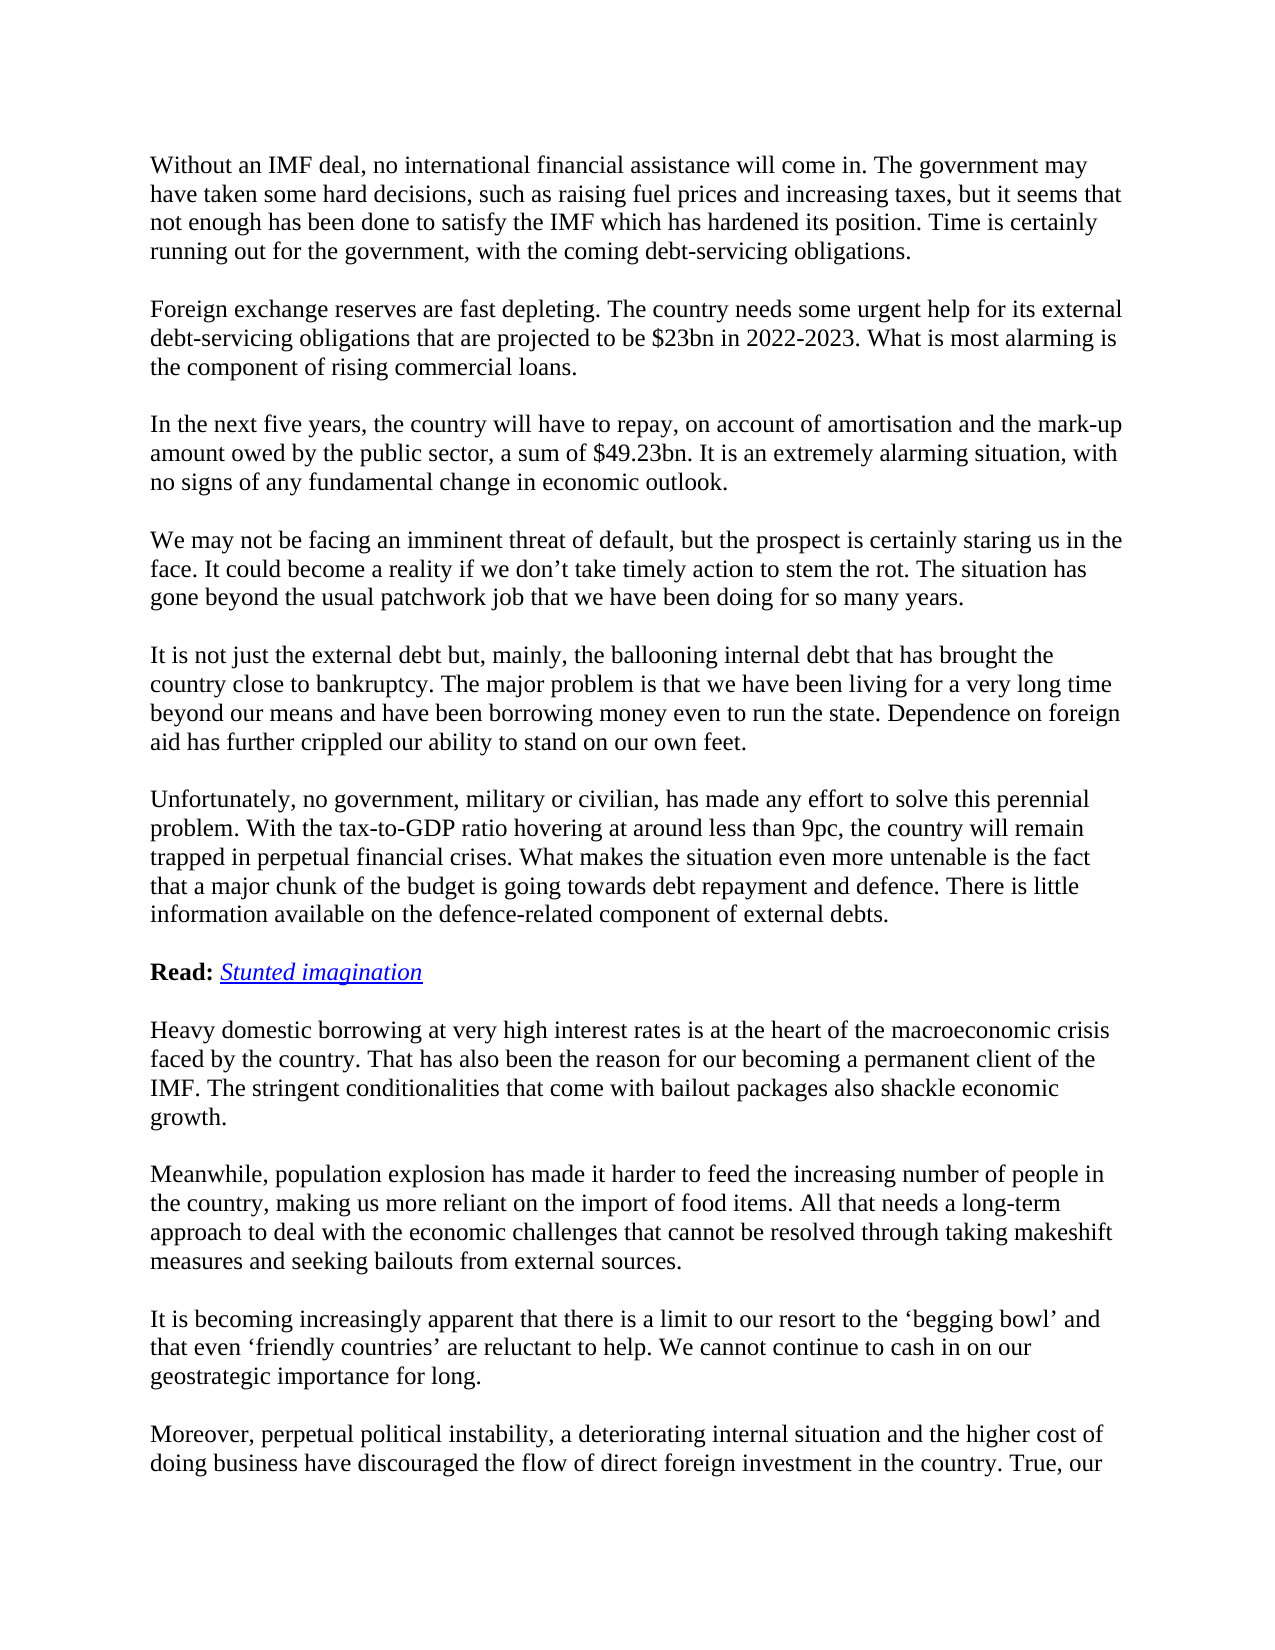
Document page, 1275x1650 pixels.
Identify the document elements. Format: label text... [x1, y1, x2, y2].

text Unfortunately, no government, military or civilian, has made any effort to solve this perennial problem. With the tax-to-GDP ratio hovering at around less than 9pc, the country will remain trapped in perpetual financial crises. What makes the situation even more untenable is the fact that a major chunk of the budget is going towards debt repayment and defence. There is little information available on the defence-related component of external debts. [150, 784, 1125, 928]
text Read: Stunted imagination [150, 957, 1125, 986]
text In the next five years, the country will have to repay, on account of amortisation and the mark-up amount owed by the public sector, a sum of $49.23bn. It is an extremely alarming situation, with no signs of any fundamental change in economic outlook. [150, 409, 1125, 496]
text It is not just the external debt but, mainly, the ballooning internal debt that has brought the country close to bankruptcy. The major problem is that we have been living for a very long time beyond our means and have been borrowing money even to run the state. Dependence on foreign aid has further crippled our ability to stand on our own feet. [150, 640, 1125, 755]
text Without an IMF deal, no international financial assistance will come in. The government may have taken some hard decisions, such as raising fuel prices and increasing taxes, but it seems that not enough has been done to satisfy the IMF which has hardened its position. Time is certainly running out for the government, with the coming debt-servicing obligations. [150, 150, 1125, 265]
text Meanwhile, population explosion has made it harder to feed the increasing number of people in the country, making us more reliant on the import of food items. All that needs a long-term approach to deal with the economic challenges that cannot be resolved through taking makeshift measures and seeking bailouts from external sources. [150, 1159, 1125, 1274]
text Heavy domestic borrowing at very high interest rates is at the heart of the macroeconomic crisis faced by the country. That has also been the reason for our becoming a permanent client of the IMF. The stringent conditionalities that come with bailout packages also shackle economic growth. [150, 1015, 1125, 1130]
text Foreign exchange reserves are fast depleting. The country needs some urgent help for its external debt-servicing obligations that are projected to be $23bn in 2022-2023. What is most alarming is the component of rising commercial loans. [150, 294, 1125, 380]
text We may not be facing an imminent threat of default, but the prospect is certainly staring us in the face. It could become a reality if we don’t take timely action to stem the rot. The situation has gone beyond the usual patchwork job that we have been doing for so many years. [150, 525, 1125, 611]
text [150, 1419, 1125, 1477]
text It is becoming increasingly apparent that there is a limit to our resort to the ‘begging bowl’ and that even ‘friendly countries’ are reluctant to help. We cannot continue to cash in on our geostrategic importance for long. [150, 1304, 1125, 1390]
